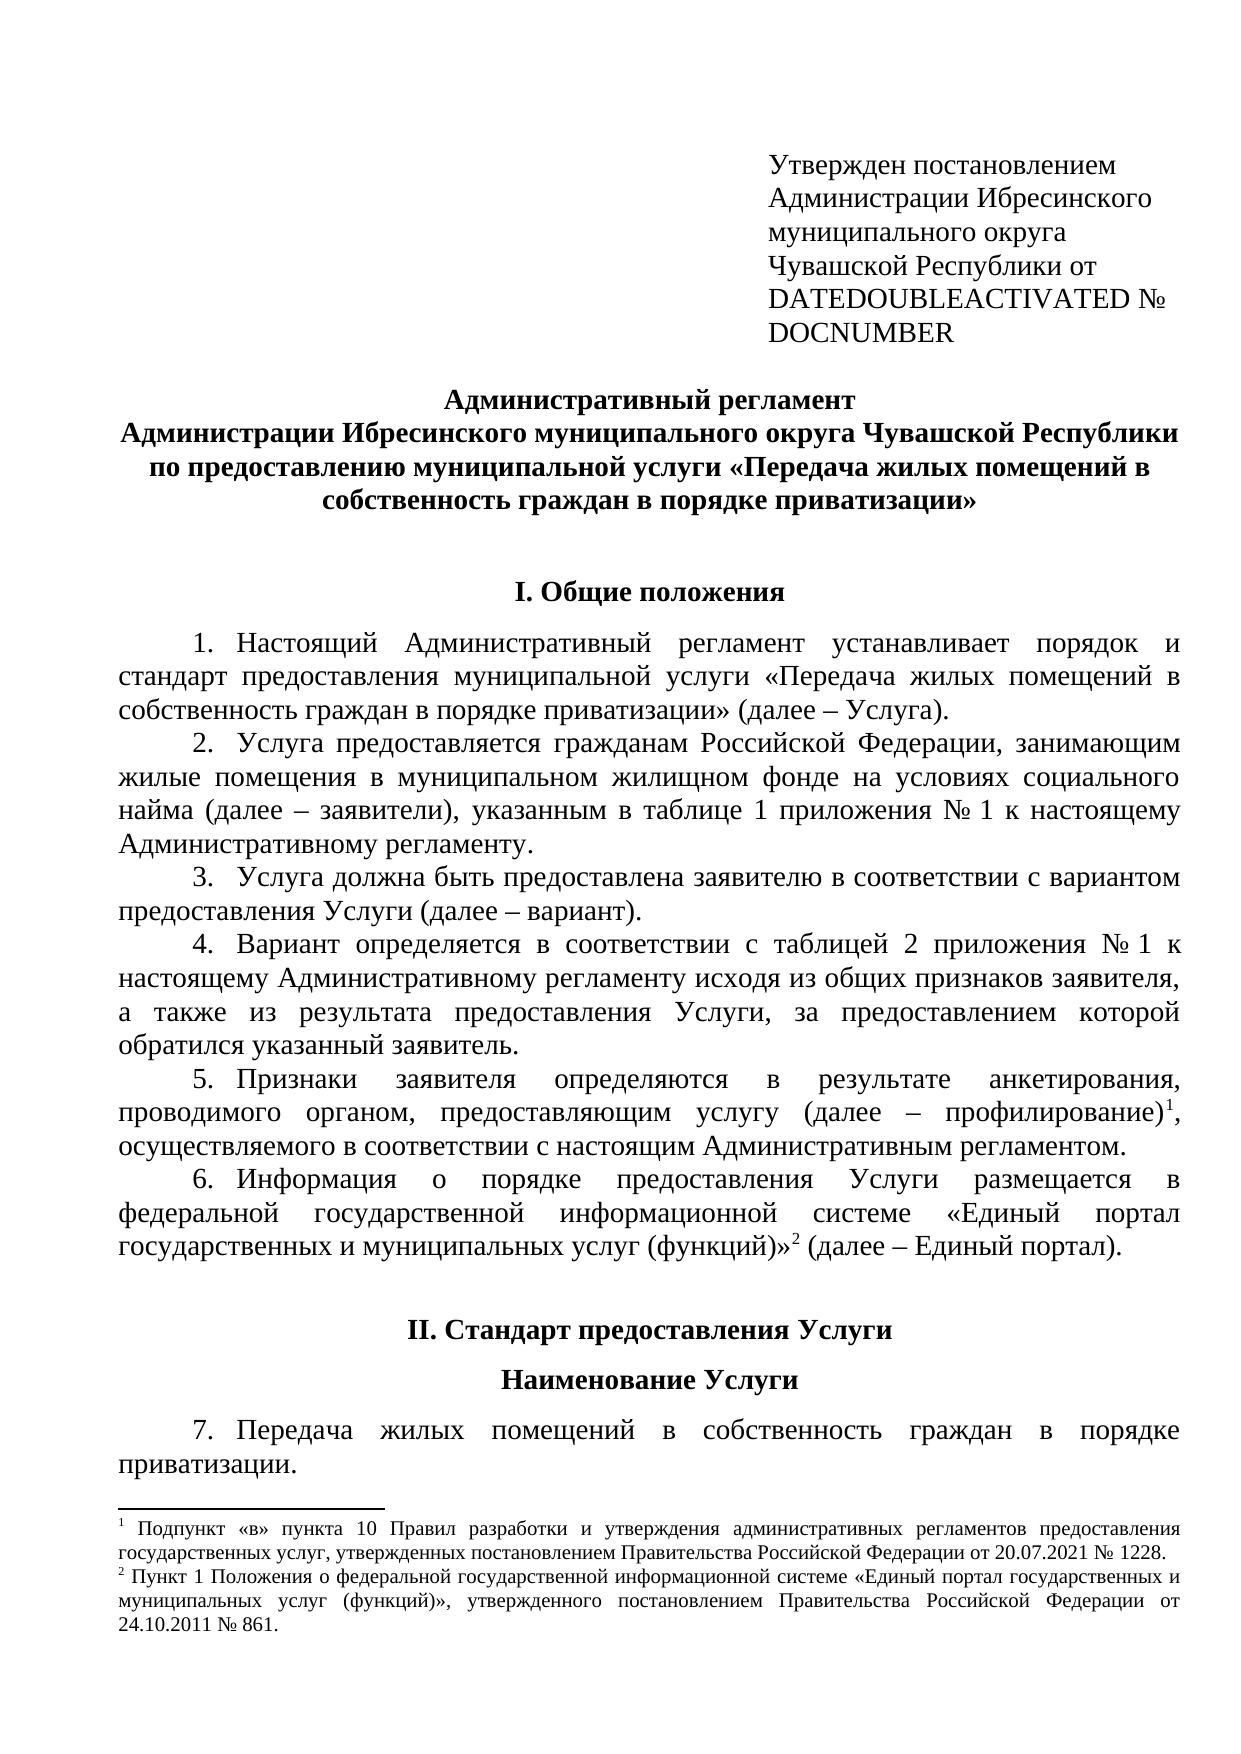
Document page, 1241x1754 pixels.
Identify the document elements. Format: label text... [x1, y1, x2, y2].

list Передача жилых помещений в собственность граждан в порядке приватизации. [118, 1412, 1181, 1479]
list Информация о порядке предоставления Услуги размещается в федеральной государственной информационной системе «Единый портал государственных и муниципальных услуг (функций)» (далее – Единый портал). [118, 1161, 1181, 1262]
list Услуга предоставляется гражданам Российской Федерации, занимающим жилые помещения в муниципальном жилищном фонде на условиях социального найма (далее – заявители), указанным в таблице 1 приложения № 1 к настоящему Административному регламенту. [118, 725, 1181, 859]
text I. Общие положения [118, 574, 1181, 608]
list Признаки заявителя определяются в результате анкетирования, проводимого органом, предоставляющим услугу (далее – профилирование), осуществляемого в соответствии с настоящим Административным регламентом. [118, 1061, 1181, 1161]
text II. Стандарт предоставления Услуги [118, 1312, 1181, 1346]
text Утвержден постановлением Администрации Ибресинского муниципального округа Чувашской Республики от DATEDOUBLEACTIVATED № DOCNUMBER [768, 147, 1181, 348]
list Услуга должна быть предоставлена заявителю в соответствии с вариантом предоставления Услуги (далее – вариант). [118, 859, 1181, 927]
list Настоящий Административный регламент устанавливает порядок и стандарт предоставления муниципальной услуги «Передача жилых помещений в собственность граждан в порядке приватизации» (далее – Услуга). [118, 625, 1181, 725]
text Наименование Услуги [118, 1362, 1181, 1396]
list Вариант определяется в соответствии с таблицей 2 приложения № 1 к настоящему Административному регламенту исходя из общих признаков заявителя, а также из результата предоставления Услуги, за предоставлением которой обратился указанный заявитель. [118, 927, 1181, 1061]
text Администрации Ибресинского муниципального округа Чувашской Республики по предоставлению муниципальной услуги «Передача жилых помещений в собственность граждан в порядке приватизации» [118, 415, 1181, 516]
text Административный регламент [118, 382, 1181, 415]
